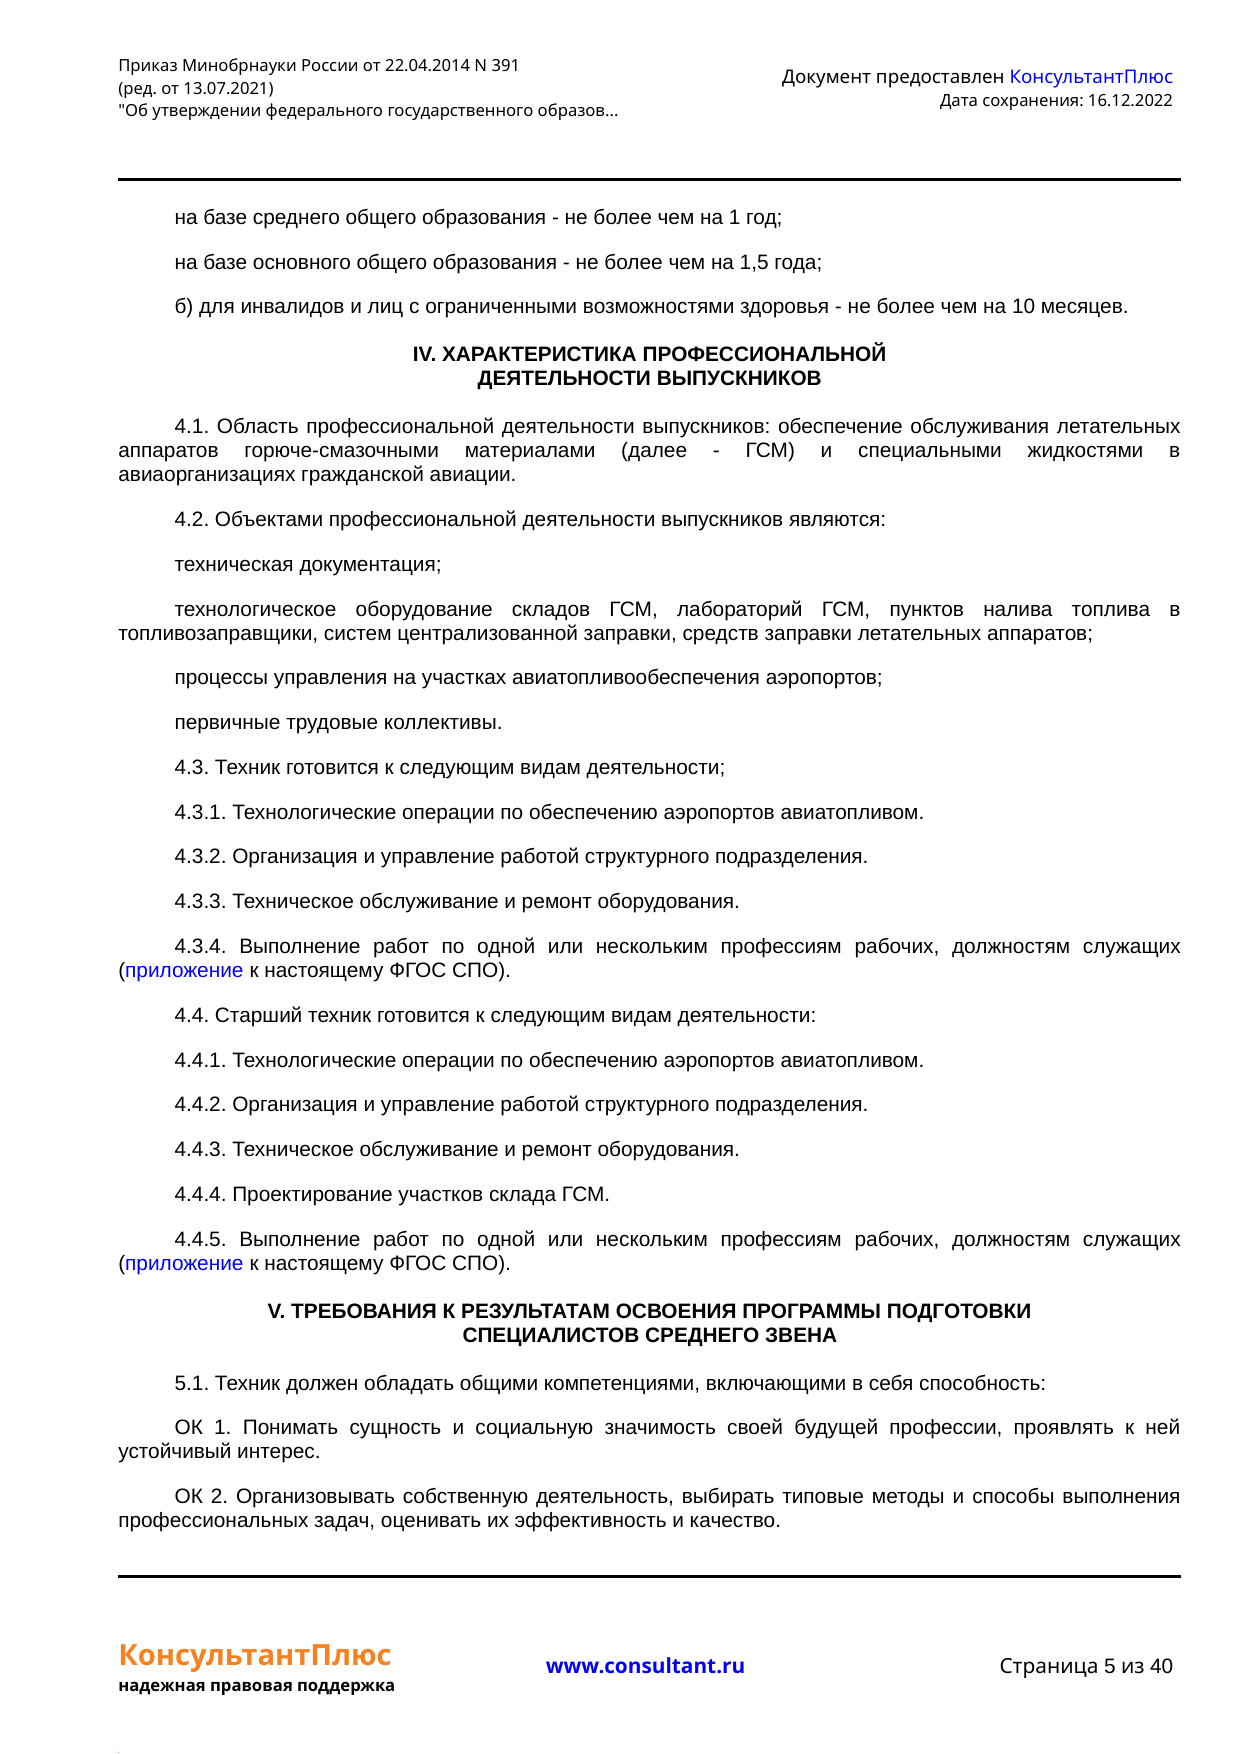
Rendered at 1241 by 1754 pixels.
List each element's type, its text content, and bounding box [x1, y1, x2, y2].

text на базе среднего общего образования - не более чем на 1 год; [118, 205, 1181, 229]
title СПЕЦИАЛИСТОВ СРЕДНЕГО ЗВЕНА [118, 1322, 1181, 1346]
text 4.4. Старший техник готовится к следующим видам деятельности: [118, 1003, 1181, 1027]
text 4.4.3. Техническое обслуживание и ремонт оборудования. [118, 1137, 1181, 1161]
text 4.4.4. Проектирование участков склада ГСМ. [118, 1182, 1181, 1206]
text на базе основного общего образования - не более чем на 1,5 года; [118, 249, 1181, 273]
text технологическое оборудование складов ГСМ, лабораторий ГСМ, пунктов налива топлива в топливозаправщики, систем централизованной заправки, средств заправки летательных аппаратов; [118, 596, 1181, 644]
text 4.3.4. Выполнение работ по одной или нескольким профессиям рабочих, должностям служащих (приложение к настоящему ФГОС СПО). [118, 934, 1181, 982]
text ОК 2. Организовывать собственную деятельность, выбирать типовые методы и способы выполнения профессиональных задач, оценивать их эффективность и качество. [118, 1484, 1181, 1532]
text первичные трудовые коллективы. [118, 710, 1181, 734]
text 4.3.1. Технологические операции по обеспечению аэропортов авиатопливом. [118, 799, 1181, 823]
title V. ТРЕБОВАНИЯ К РЕЗУЛЬТАТАМ ОСВОЕНИЯ ПРОГРАММЫ ПОДГОТОВКИ [118, 1298, 1181, 1322]
text 4.3.2. Организация и управление работой структурного подразделения. [118, 844, 1181, 868]
text 4.3.3. Техническое обслуживание и ремонт оборудования. [118, 889, 1181, 913]
text 4.4.5. Выполнение работ по одной или нескольким профессиям рабочих, должностям служащих (приложение к настоящему ФГОС СПО). [118, 1227, 1181, 1274]
text 4.3. Техник готовится к следующим видам деятельности; [118, 755, 1181, 779]
text 4.2. Объектами профессиональной деятельности выпускников являются: [118, 507, 1181, 531]
text 4.4.2. Организация и управление работой структурного подразделения. [118, 1092, 1181, 1116]
text ОК 1. Понимать сущность и социальную значимость своей будущей профессии, проявлять к ней устойчивый интерес. [118, 1415, 1181, 1463]
text 4.1. Область профессиональной деятельности выпускников: обеспечение обслуживания летательных аппаратов горюче-смазочными материалами (далее - ГСМ) и специальными жидкостями в авиаорганизациях гражданской авиации. [118, 414, 1181, 486]
text 4.4.1. Технологические операции по обеспечению аэропортов авиатопливом. [118, 1047, 1181, 1071]
text 5.1. Техник должен обладать общими компетенциями, включающими в себя способность: [118, 1370, 1181, 1394]
text техническая документация; [118, 552, 1181, 576]
title IV. ХАРАКТЕРИСТИКА ПРОФЕССИОНАЛЬНОЙ [118, 342, 1181, 366]
title ДЕЯТЕЛЬНОСТИ ВЫПУСКНИКОВ [118, 366, 1181, 390]
text процессы управления на участках авиатопливообеспечения аэропортов; [118, 665, 1181, 689]
text б) для инвалидов и лиц с ограниченными возможностями здоровья - не более чем на 10 месяцев. [118, 294, 1181, 318]
